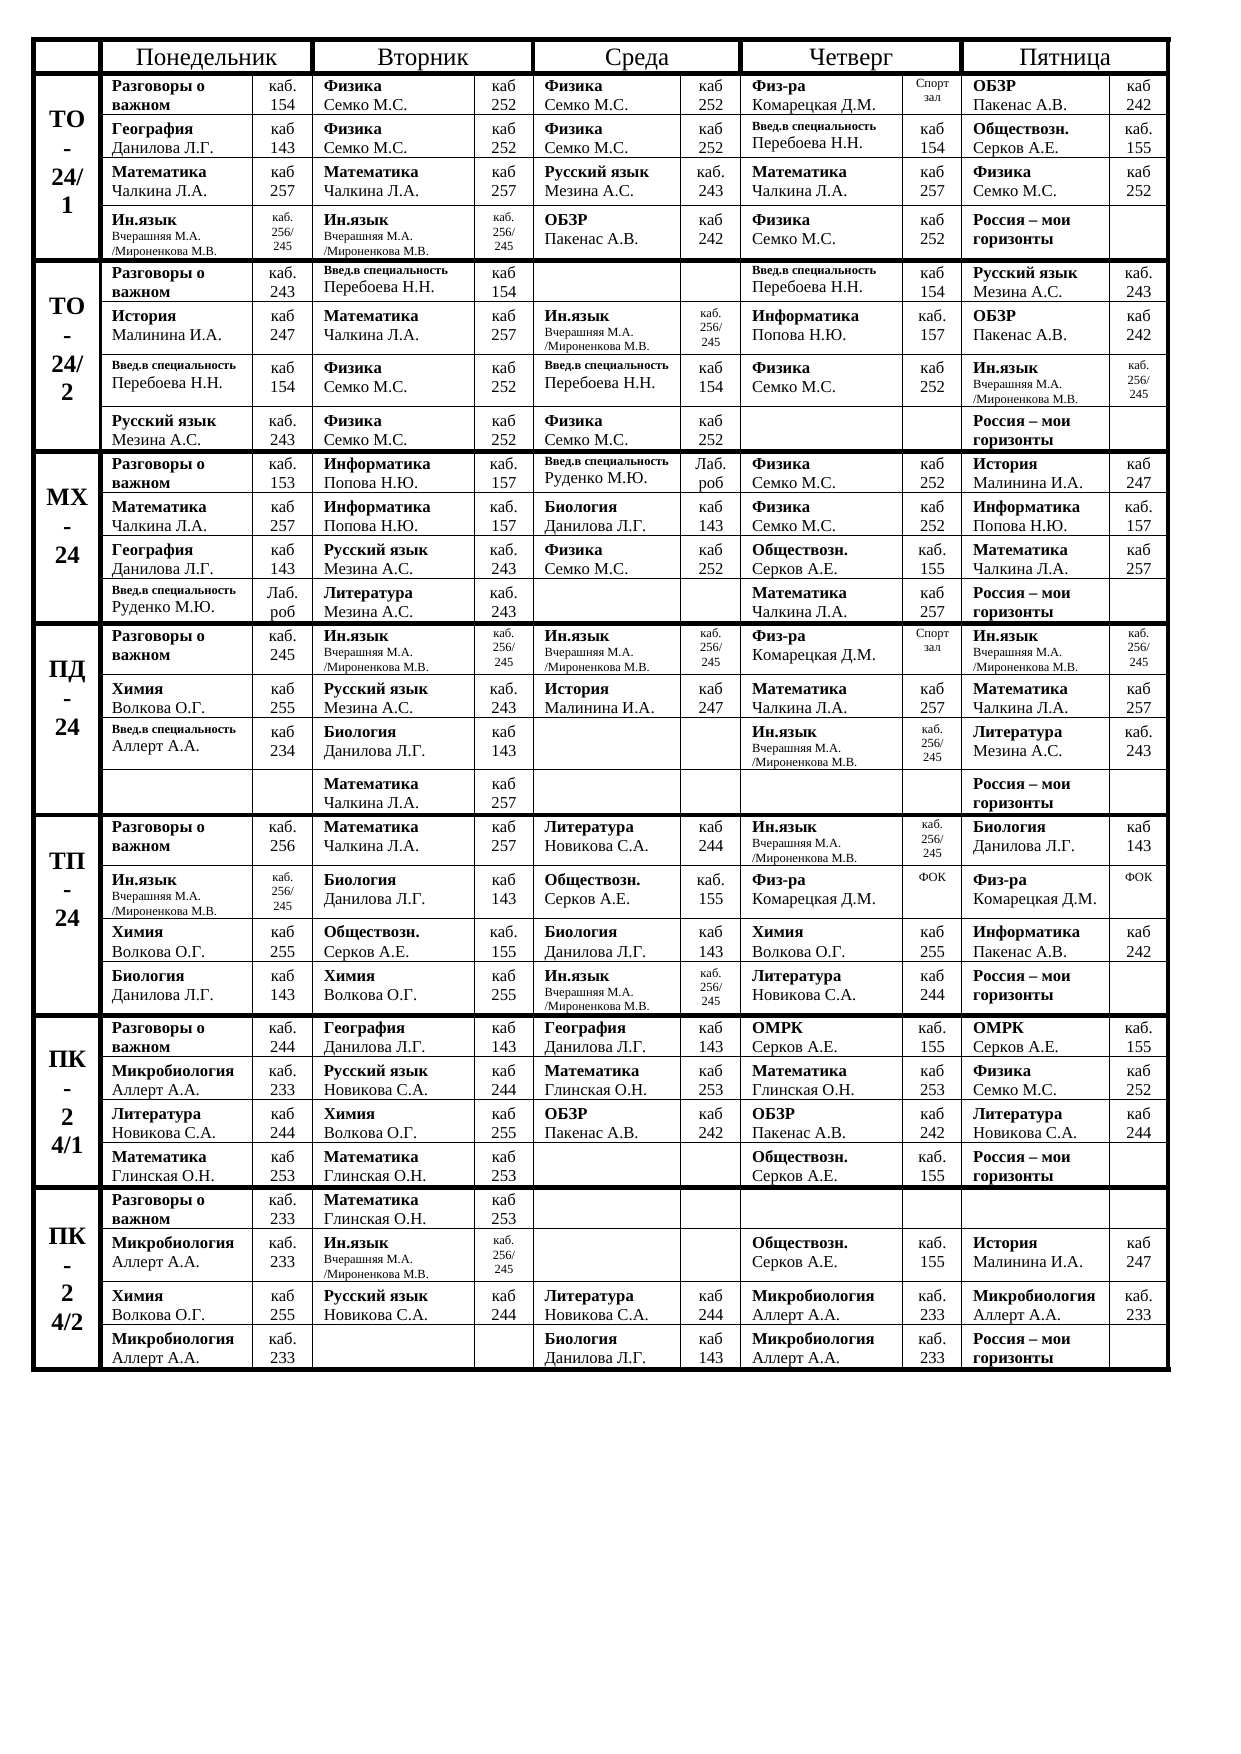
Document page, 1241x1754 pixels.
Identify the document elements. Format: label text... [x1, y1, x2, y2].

table_cell каб 255 [253, 675, 312, 717]
table_cell каб 252 [903, 493, 961, 535]
table_cell Введ.в специальность Руденко М.Ю. [534, 454, 680, 492]
table_cell ОМРК Серков А.Е. [741, 1018, 902, 1056]
table_cell каб 143 [253, 962, 312, 1013]
table_cell Введ.в специальность Перебоева Н.Н. [741, 263, 902, 301]
table_cell Введ.в специальность Перебоева Н.Н. [102, 355, 252, 406]
table_cell каб 143 [681, 919, 740, 961]
table_cell каб 252 [681, 76, 740, 114]
table_cell Информатика Попова Н.Ю. [962, 493, 1109, 535]
table_cell каб. 157 [475, 454, 533, 492]
table_cell [741, 1190, 902, 1228]
table_cell Математика Чалкина Л.А. [313, 158, 474, 205]
table_cell География Данилова Л.Г. [103, 115, 252, 157]
table_cell Россия – мои горизонты [962, 579, 1109, 621]
table_cell каб. 154 [253, 76, 312, 114]
table_cell ФОК [1110, 866, 1166, 918]
table_cell ФОК [903, 866, 961, 918]
table_cell ОБЗР Пакенас А.В. [962, 302, 1109, 353]
table_cell Разговоры о важном [103, 1018, 252, 1056]
table_cell Биология Данилова Л.Г. [534, 919, 680, 961]
table_cell каб 244 [681, 817, 740, 865]
table_header [36, 42, 98, 71]
table_cell каб 234 [253, 718, 312, 769]
table_cell Химия Волкова О.Г. [741, 919, 902, 961]
table_cell каб 255 [253, 1282, 312, 1324]
table_cell [903, 1190, 961, 1228]
table_cell ОБЗР Пакенас А.В. [741, 1100, 902, 1142]
table_cell География Данилова Л.Г. [103, 536, 252, 578]
table_cell каб. 256/ 245 [681, 302, 740, 353]
table_cell Обществозн. Серков А.Е. [741, 1143, 902, 1185]
table_cell каб 252 [903, 206, 961, 258]
table_cell каб. 256/ 245 [1110, 355, 1166, 406]
table_cell Ин.язык Вчерашняя М.А. /Мироненкова М.В. [962, 626, 1109, 674]
table_cell каб. 243 [681, 158, 740, 205]
table_cell Русский язык Новикова С.А. [313, 1282, 474, 1324]
table_cell каб 154 [903, 115, 961, 157]
table_cell каб 154 [253, 355, 312, 406]
table_cell Россия – мои горизонты [962, 770, 1109, 812]
table_cell Ин.язык Вчерашняя М.А. /Мироненкова М.В. [534, 626, 680, 674]
table_cell каб. 153 [253, 454, 312, 492]
table_cell [534, 770, 680, 812]
table_cell каб 253 [475, 1143, 533, 1185]
table_cell История Малинина И.А. [534, 675, 680, 717]
table_cell каб. 245 [253, 626, 312, 674]
table_cell каб 143 [253, 115, 312, 157]
table_cell Разговоры о важном [102, 263, 252, 301]
table_cell Ин.язык Вчерашняя М.А. /Мироненкова М.В. [313, 206, 474, 258]
table_cell каб 252 [475, 115, 533, 157]
table_cell Русский язык Мезина А.С. [313, 536, 474, 578]
table_cell Математика Чалкина Л.А. [313, 817, 474, 865]
table_cell каб. 155 [903, 1229, 961, 1281]
table_cell каб 257 [253, 493, 312, 535]
table_cell каб 154 [903, 263, 961, 301]
table_cell Микробиология Аллерт А.А. [103, 1229, 252, 1281]
table_cell ОБЗР Пакенас А.В. [534, 1100, 680, 1142]
table_cell [741, 407, 902, 449]
table_cell каб. 243 [253, 407, 312, 449]
table_cell Информатика Попова Н.Ю. [313, 493, 474, 535]
table_cell [534, 263, 680, 301]
table_cell [962, 1190, 1109, 1228]
table_cell Обществозн. Серков А.Е. [741, 536, 902, 578]
table_cell Физика Семко М.С. [741, 355, 902, 406]
table_cell ПД - 24 [36, 626, 98, 812]
table_cell Физ-ра Комарецкая Д.М. [741, 626, 902, 674]
table_cell Микробиология Аллерт А.А. [103, 1057, 252, 1099]
table_cell Разговоры о важном [103, 626, 252, 674]
table_cell Математика Глинская О.Н. [103, 1143, 252, 1185]
table_cell каб 143 [475, 718, 533, 769]
table_cell Микробиология Аллерт А.А. [741, 1325, 902, 1367]
table_cell [681, 1229, 740, 1281]
table_cell каб 244 [1110, 1100, 1166, 1142]
table_cell каб 247 [1110, 1229, 1166, 1281]
table_cell Ин.язык Вчерашняя М.А. /Мироненкова М.В. [313, 626, 474, 674]
table_cell Биология Данилова Л.Г. [313, 718, 474, 769]
table_cell каб. 243 [1110, 263, 1166, 301]
table_cell Литература Новикова С.А. [103, 1100, 252, 1142]
table_cell каб. 256 [253, 817, 312, 865]
table_cell Химия Волкова О.Г. [103, 1282, 252, 1324]
table_cell [903, 770, 961, 812]
table_cell Математика Чалкина Л.А. [313, 770, 474, 812]
table_cell Физика Семко М.С. [313, 355, 474, 406]
table_cell каб 257 [1110, 675, 1166, 717]
table_cell Математика Чалкина Л.А. [741, 158, 902, 205]
table_cell каб 244 [903, 962, 961, 1013]
table_cell каб 252 [475, 407, 533, 449]
table_cell Разговоры о важном [103, 817, 252, 865]
table_cell История Малинина И.А. [102, 302, 252, 353]
table_cell каб. 155 [681, 866, 740, 918]
table_cell Микробиология Аллерт А.А. [962, 1282, 1109, 1324]
table_cell каб 257 [253, 158, 312, 205]
table_cell Лаб.роб [681, 454, 740, 492]
table_cell каб 242 [681, 1100, 740, 1142]
table_cell каб. 256/ 245 [903, 718, 961, 769]
table_cell каб 143 [475, 866, 533, 918]
table_cell Математика Глинская О.Н. [741, 1057, 902, 1099]
table_cell каб. 256/ 245 [903, 817, 961, 865]
table_cell Литература Мезина А.С. [313, 579, 474, 621]
table_cell каб. 244 [253, 1018, 312, 1056]
table_header Вторник [315, 42, 531, 71]
table_cell Информатика Попова Н.Ю. [741, 302, 902, 353]
table_cell География Данилова Л.Г. [534, 1018, 680, 1056]
table_cell каб 255 [475, 962, 533, 1013]
table_cell Химия Волкова О.Г. [103, 675, 252, 717]
table_cell каб 257 [903, 675, 961, 717]
table_cell каб 242 [1110, 76, 1166, 114]
table_cell Спорт зал [903, 76, 961, 114]
table_cell каб 143 [475, 1018, 533, 1056]
table_cell [1110, 579, 1166, 621]
table_cell [534, 718, 680, 769]
table_cell Физика Семко М.С. [741, 454, 902, 492]
table_cell Русский язык Мезина А.С. [962, 263, 1109, 301]
table_cell Биология Данилова Л.Г. [534, 1325, 680, 1367]
table_cell Математика Чалкина Л.А. [962, 675, 1109, 717]
table_cell [741, 770, 902, 812]
table_cell Биология Данилова Л.Г. [534, 493, 680, 535]
table_cell каб 154 [475, 263, 533, 301]
table_cell Русский язык Мезина А.С. [102, 407, 252, 449]
table_cell Разговоры о важном [103, 454, 252, 492]
table_cell ОМРК Серков А.Е. [962, 1018, 1109, 1056]
table_cell [1110, 206, 1166, 258]
table_cell Введ.в специальность Перебоева Н.Н. [313, 263, 474, 301]
table_cell Ин.язык Вчерашняя М.А. /Мироненкова М.В. [741, 817, 902, 865]
table_cell каб. 243 [475, 536, 533, 578]
table_cell Математика Глинская О.Н. [534, 1057, 680, 1099]
table_cell каб. 155 [903, 1143, 961, 1185]
table_cell Физика Семко М.С. [313, 115, 474, 157]
table_cell [1110, 1143, 1166, 1185]
table_cell каб. 256/ 245 [253, 866, 312, 918]
table_cell каб. 256/ 245 [681, 962, 740, 1013]
table_cell Биология Данилова Л.Г. [103, 962, 252, 1013]
table_cell каб. 157 [475, 493, 533, 535]
table_cell [534, 1229, 680, 1281]
table_cell История Малинина И.А. [962, 1229, 1109, 1281]
table_cell Россия – мои горизонты [962, 1143, 1109, 1185]
table_cell Ин.язык Вчерашняя М.А. /Мироненкова М.В. [962, 355, 1109, 406]
table_cell каб. 256/ 245 [475, 626, 533, 674]
table_cell Физика Семко М.С. [962, 1057, 1109, 1099]
table_cell каб 257 [475, 302, 533, 353]
table_cell ТО - 24/2 [36, 263, 99, 449]
table_cell Физика Семко М.С. [534, 407, 680, 449]
table_cell [681, 770, 740, 812]
table_cell каб. 243 [475, 579, 533, 621]
table_cell Россия – мои горизонты [962, 1325, 1109, 1367]
table_cell каб 244 [475, 1282, 533, 1324]
table_cell [475, 1325, 533, 1367]
table_cell [103, 770, 252, 812]
table_cell [903, 407, 961, 449]
table_cell каб 253 [253, 1143, 312, 1185]
table_cell Литература Новикова С.А. [741, 962, 902, 1013]
table_cell каб. 256/ 245 [1110, 626, 1166, 674]
table_cell каб. 155 [903, 536, 961, 578]
table_cell Физ-ра Комарецкая Д.М. [741, 866, 902, 918]
table_cell Физ-ра Комарецкая Д.М. [962, 866, 1109, 918]
table_cell [253, 770, 312, 812]
table_cell [534, 1190, 680, 1228]
table_cell Ин.язык Вчерашняя М.А. /Мироненкова М.В. [313, 1229, 474, 1281]
table_cell каб 252 [903, 355, 961, 406]
table_cell Ин.язык Вчерашняя М.А. /Мироненкова М.В. [103, 866, 252, 918]
table_cell Физика Семко М.С. [534, 76, 680, 114]
table_cell Введ.в специальность Перебоева Н.Н. [741, 115, 902, 157]
table_cell Введ.в специальность Аллерт А.А. [103, 718, 252, 769]
table_cell каб. 256/ 245 [475, 206, 533, 258]
table_cell каб 252 [681, 536, 740, 578]
table_cell каб 253 [681, 1057, 740, 1099]
table_cell каб. 256/ 245 [253, 206, 312, 258]
table_cell Химия Волкова О.Г. [103, 919, 252, 961]
table_cell Литература Новикова С.А. [534, 817, 680, 865]
table_cell каб. 233 [253, 1229, 312, 1281]
table_cell Биология Данилова Л.Г. [962, 817, 1109, 865]
table_cell Разговоры о важном [103, 1190, 252, 1228]
table_cell Обществозн. Серков А.Е. [741, 1229, 902, 1281]
table_cell Русский язык Новикова С.А. [313, 1057, 474, 1099]
table_cell каб. 233 [253, 1057, 312, 1099]
table_cell Русский язык Мезина А.С. [313, 675, 474, 717]
table_cell [681, 579, 740, 621]
table_cell каб 257 [475, 770, 533, 812]
table_cell каб 252 [903, 454, 961, 492]
table_cell [534, 1143, 680, 1185]
table_cell каб 257 [475, 817, 533, 865]
table_cell каб 154 [681, 355, 740, 406]
table_cell Ин.язык Вчерашняя М.А. /Мироненкова М.В. [534, 962, 680, 1013]
table_cell каб 143 [1110, 817, 1166, 865]
table_cell Математика Чалкина Л.А. [741, 675, 902, 717]
table_cell [681, 1143, 740, 1185]
table_cell [681, 1190, 740, 1228]
table_cell каб 143 [253, 536, 312, 578]
table_cell каб. 157 [903, 302, 961, 353]
table_cell Ин.язык Вчерашняя М.А. /Мироненкова М.В. [534, 302, 680, 353]
table_cell каб 252 [475, 355, 533, 406]
table_cell Физика Семко М.С. [313, 76, 474, 114]
table_cell Обществозн. Серков А.Е. [534, 866, 680, 918]
table_cell ТО - 24/1 [36, 76, 98, 258]
table_cell каб 242 [1110, 919, 1166, 961]
table_cell Обществозн. Серков А.Е. [313, 919, 474, 961]
table_cell каб 253 [475, 1190, 533, 1228]
table_cell [681, 263, 740, 301]
table_cell Физика Семко М.С. [534, 536, 680, 578]
table_cell Математика Чалкина Л.А. [741, 579, 902, 621]
table_cell Физика Семко М.С. [741, 493, 902, 535]
table_cell МХ - 24 [36, 454, 98, 621]
table_cell ПК - 24/2 [36, 1190, 98, 1367]
table_cell каб 242 [1110, 302, 1166, 353]
table_cell Химия Волкова О.Г. [313, 962, 474, 1013]
table_cell каб 247 [253, 302, 312, 353]
table_cell каб 252 [681, 115, 740, 157]
table_cell каб 257 [475, 158, 533, 205]
table_cell каб. 243 [1110, 718, 1166, 769]
table_cell Россия – мои горизонты [962, 206, 1109, 258]
table_header Пятница [964, 42, 1166, 71]
table_cell Физика Семко М.С. [962, 158, 1109, 205]
table_cell каб. 233 [903, 1325, 961, 1367]
table_cell каб. 155 [903, 1018, 961, 1056]
table_cell каб 244 [475, 1057, 533, 1099]
table_cell Информатика Пакенас А.В. [962, 919, 1109, 961]
table_cell [681, 718, 740, 769]
table_cell каб. 155 [1110, 115, 1166, 157]
table_cell Литература Новикова С.А. [962, 1100, 1109, 1142]
table_cell каб 143 [681, 1018, 740, 1056]
table_cell Математика Чалкина Л.А. [313, 302, 474, 353]
table_cell каб. 233 [903, 1282, 961, 1324]
table_cell [1110, 770, 1166, 812]
table_cell География Данилова Л.Г. [313, 1018, 474, 1056]
table_cell [1110, 1190, 1166, 1228]
table_cell Ин.язык Вчерашняя М.А. /Мироненкова М.В. [103, 206, 252, 258]
table_header Понедельник [103, 42, 310, 71]
table_cell Литература Новикова С.А. [534, 1282, 680, 1324]
table_cell каб. 155 [1110, 1018, 1166, 1056]
table_cell Россия – мои горизонты [962, 962, 1109, 1013]
table_cell каб 143 [681, 1325, 740, 1367]
table_cell ТП - 24 [36, 817, 98, 1013]
table_cell Физ-ра Комарецкая Д.М. [741, 76, 902, 114]
table_cell Математика Глинская О.Н. [313, 1143, 474, 1185]
table_cell Математика Чалкина Л.А. [962, 536, 1109, 578]
table_cell каб. 256/ 245 [475, 1229, 533, 1281]
table_cell каб. 157 [1110, 493, 1166, 535]
table_header Четверг [743, 42, 959, 71]
table_cell Микробиология Аллерт А.А. [103, 1325, 252, 1367]
table_cell каб. 243 [253, 263, 312, 301]
table_cell [534, 579, 680, 621]
table_cell каб 252 [475, 76, 533, 114]
table_cell Русский язык Мезина А.С. [534, 158, 680, 205]
table_cell [313, 1325, 474, 1367]
table_cell Обществозн. Серков А.Е. [962, 115, 1109, 157]
table_cell каб 242 [681, 206, 740, 258]
table_cell каб. 233 [253, 1190, 312, 1228]
table_cell Математика Чалкина Л.А. [103, 158, 252, 205]
table_cell каб 242 [903, 1100, 961, 1142]
table_cell каб 257 [903, 158, 961, 205]
table_cell Физика Семко М.С. [534, 115, 680, 157]
table_cell Химия Волкова О.Г. [313, 1100, 474, 1142]
table_cell Информатика Попова Н.Ю. [313, 454, 474, 492]
table_cell Спорт зал [903, 626, 961, 674]
table_cell Ин.язык Вчерашняя М.А. /Мироненкова М.В. [741, 718, 902, 769]
table_cell Микробиология Аллерт А.А. [741, 1282, 902, 1324]
table_cell ПК - 24/1 [36, 1018, 98, 1185]
table_cell Биология Данилова Л.Г. [313, 866, 474, 918]
table_cell каб. 243 [475, 675, 533, 717]
table_cell каб. 233 [253, 1325, 312, 1367]
table_cell каб 252 [1110, 158, 1166, 205]
table_cell каб. 256/ 245 [681, 626, 740, 674]
table_cell Математика Глинская О.Н. [313, 1190, 474, 1228]
table_cell [1110, 407, 1166, 449]
table_cell каб 244 [253, 1100, 312, 1142]
table_cell каб 255 [903, 919, 961, 961]
table_cell каб 244 [681, 1282, 740, 1324]
table_cell Математика Чалкина Л.А. [103, 493, 252, 535]
table_cell каб 255 [475, 1100, 533, 1142]
table_cell каб 257 [903, 579, 961, 621]
table_cell Физика Семко М.С. [741, 206, 902, 258]
table_cell Лаб.роб [253, 579, 312, 621]
table_cell каб 252 [1110, 1057, 1166, 1099]
table_cell каб 257 [1110, 536, 1166, 578]
table_cell Физика Семко М.С. [313, 407, 474, 449]
table_cell каб 252 [681, 407, 740, 449]
table_header Среда [535, 42, 738, 71]
table_cell каб 253 [903, 1057, 961, 1099]
table_cell ОБЗР Пакенас А.В. [962, 76, 1109, 114]
table_cell каб 247 [681, 675, 740, 717]
table_cell каб 255 [253, 919, 312, 961]
table_cell Введ.в специальность Руденко М.Ю. [103, 579, 252, 621]
table_cell Разговоры о важном [103, 76, 252, 114]
table_cell каб 143 [681, 493, 740, 535]
table_cell ОБЗР Пакенас А.В. [534, 206, 680, 258]
table_cell [1110, 962, 1166, 1013]
table_cell Введ.в специальность Перебоева Н.Н. [534, 355, 680, 406]
table_cell каб. 233 [1110, 1282, 1166, 1324]
table_cell Россия – мои горизонты [962, 407, 1109, 449]
table_cell каб 247 [1110, 454, 1166, 492]
table_cell каб. 155 [475, 919, 533, 961]
table_cell История Малинина И.А. [962, 454, 1109, 492]
table_cell Литература Мезина А.С. [962, 718, 1109, 769]
table_cell [1110, 1325, 1166, 1367]
